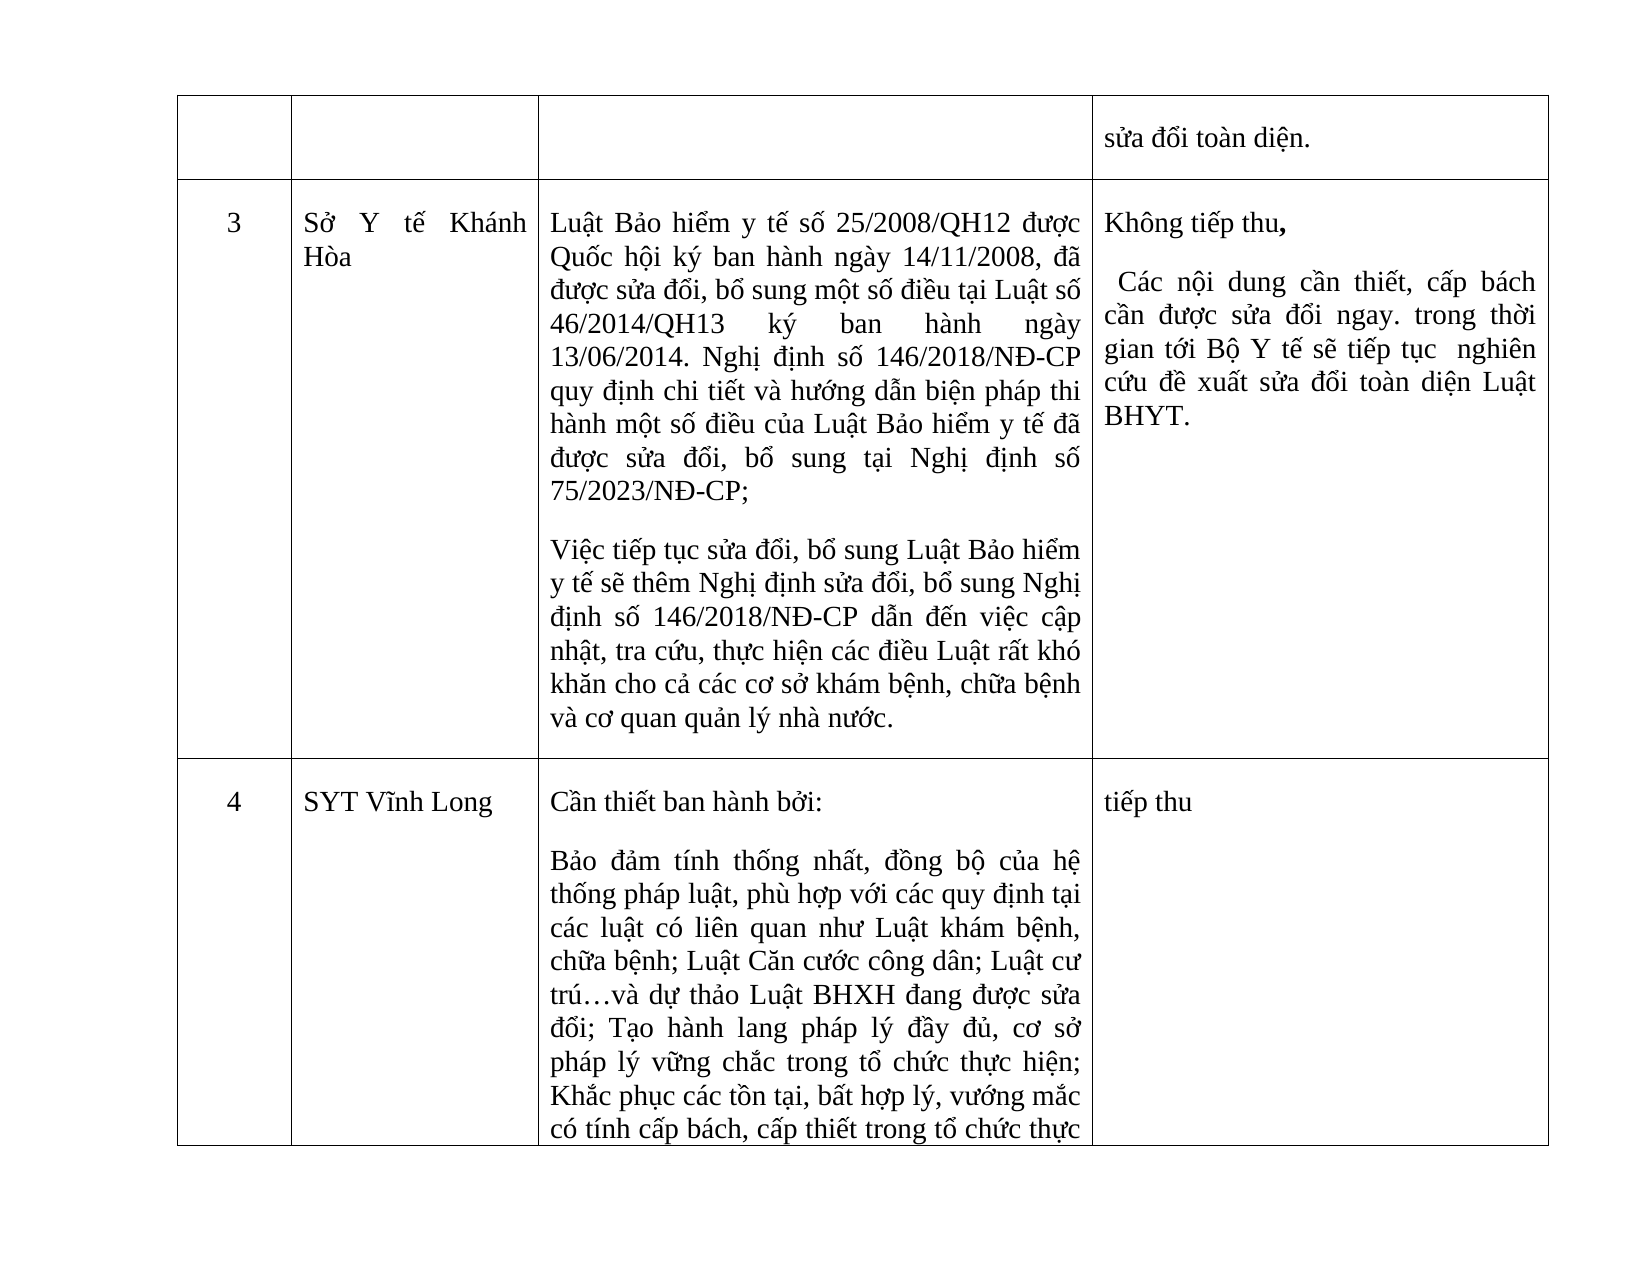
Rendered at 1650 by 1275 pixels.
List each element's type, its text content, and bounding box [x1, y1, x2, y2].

table_cell 3 [178, 180, 291, 758]
table_cell Sở Y tế Khánh Hòa [292, 180, 538, 758]
table_cell 4 [178, 759, 291, 1145]
table_cell SYT Vĩnh Long [292, 759, 538, 1145]
table_cell Luật Bảo hiểm y tế số 25/2008/QH12 được Quốc hội ký ban hành ngày 14/11/2008, đã được sửa đổi, bổ sung một số điều tại Luật số 46/2014/QH13 ký ban hành ngày 13/06/2014. Nghị định số 146/2018/NĐ-CP quy định chi tiết và hướng dẫn biện pháp thi hành một số điều của Luật Bảo hiểm y tế đã được sửa đổi, bổ sung tại Nghị định số 75/2023/NĐ-CP; Việc tiếp tục sửa đổi, bổ sung Luật Bảo hiểm y tế sẽ thêm Nghị định sửa đổi, bổ sung Nghị định số 146/2018/NĐ-CP dẫn đến việc cập nhật, tra cứu, thực hiện các điều Luật rất khó khăn cho cả các cơ sở khám bệnh, chữa bệnh và cơ quan quản lý nhà nước. [539, 180, 1092, 758]
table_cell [539, 96, 1092, 179]
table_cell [292, 96, 538, 179]
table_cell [1093, 96, 1548, 179]
table_cell Không tiếp thu, Các nội dung cần thiết, cấp bách cần được sửa đổi ngay. trong thời gian tới Bộ Y tế sẽ tiếp tục nghiên cứu đề xuất sửa đổi toàn diện Luật BHYT. [1093, 180, 1548, 758]
table_cell tiếp thu [1093, 759, 1548, 1145]
table_cell 2 [178, 96, 291, 179]
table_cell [539, 759, 1092, 1145]
